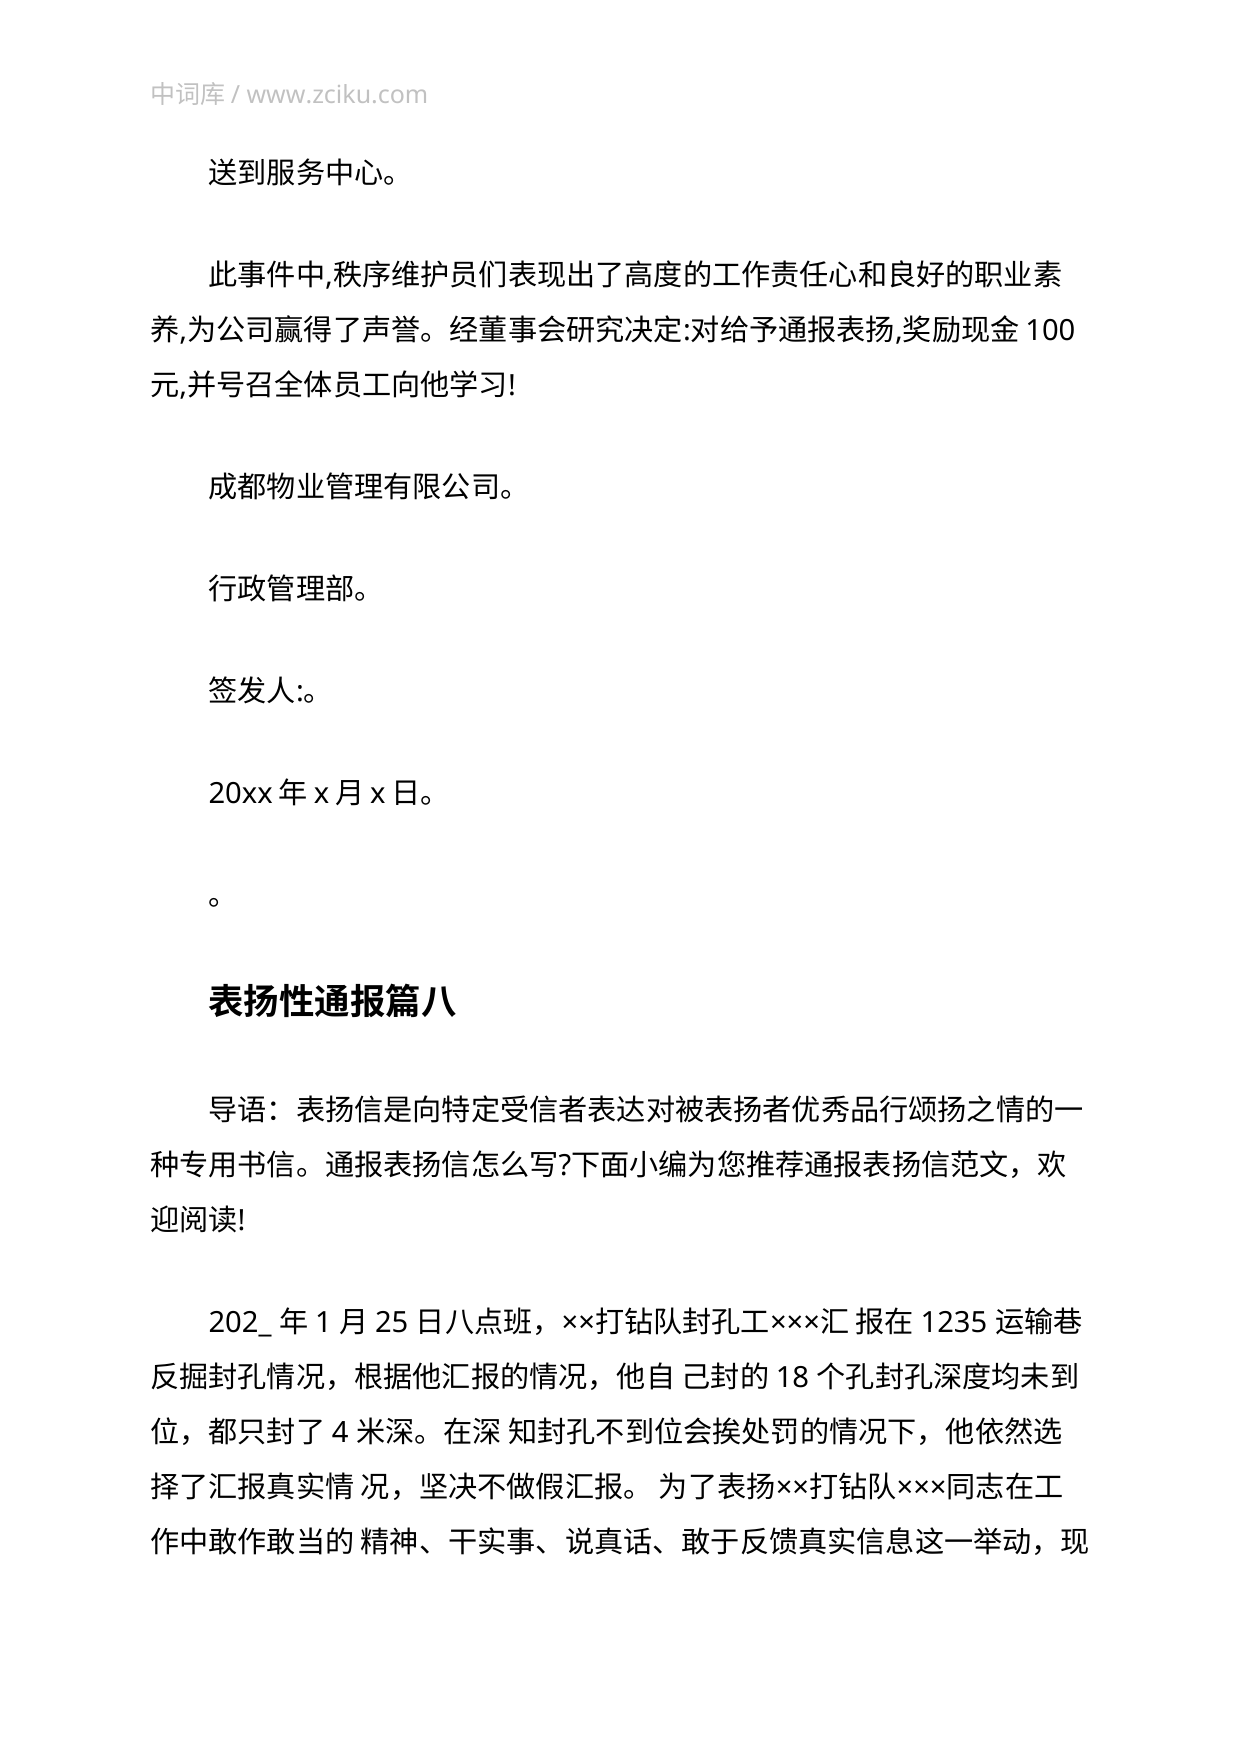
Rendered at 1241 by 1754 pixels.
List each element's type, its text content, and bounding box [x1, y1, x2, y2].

text 签发人:。 [150, 667, 1090, 710]
text 行政管理部。 [150, 566, 1090, 608]
text 导语：表扬信是向特定受信者表达对被表扬者优秀品行颂扬之情的一种专用书信。通报表扬信怎么写?下面小编为您推荐通报表扬信范文，欢迎阅读! [150, 1086, 1090, 1239]
text 成都物业管理有限公司。 [150, 464, 1090, 506]
text 表扬性通报篇八 [150, 973, 1090, 1024]
text 送到服务中心。 [150, 150, 1090, 192]
text 。 [150, 871, 1090, 913]
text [150, 1298, 1090, 1561]
text 20xx年x月x日。 [150, 769, 1090, 812]
text 此事件中,秩序维护员们表现出了高度的工作责任心和良好的职业素养,为公司赢得了声誉。经董事会研究决定:对给予通报表扬,奖励现金100元,并号召全体员工向他学习! [150, 252, 1090, 404]
